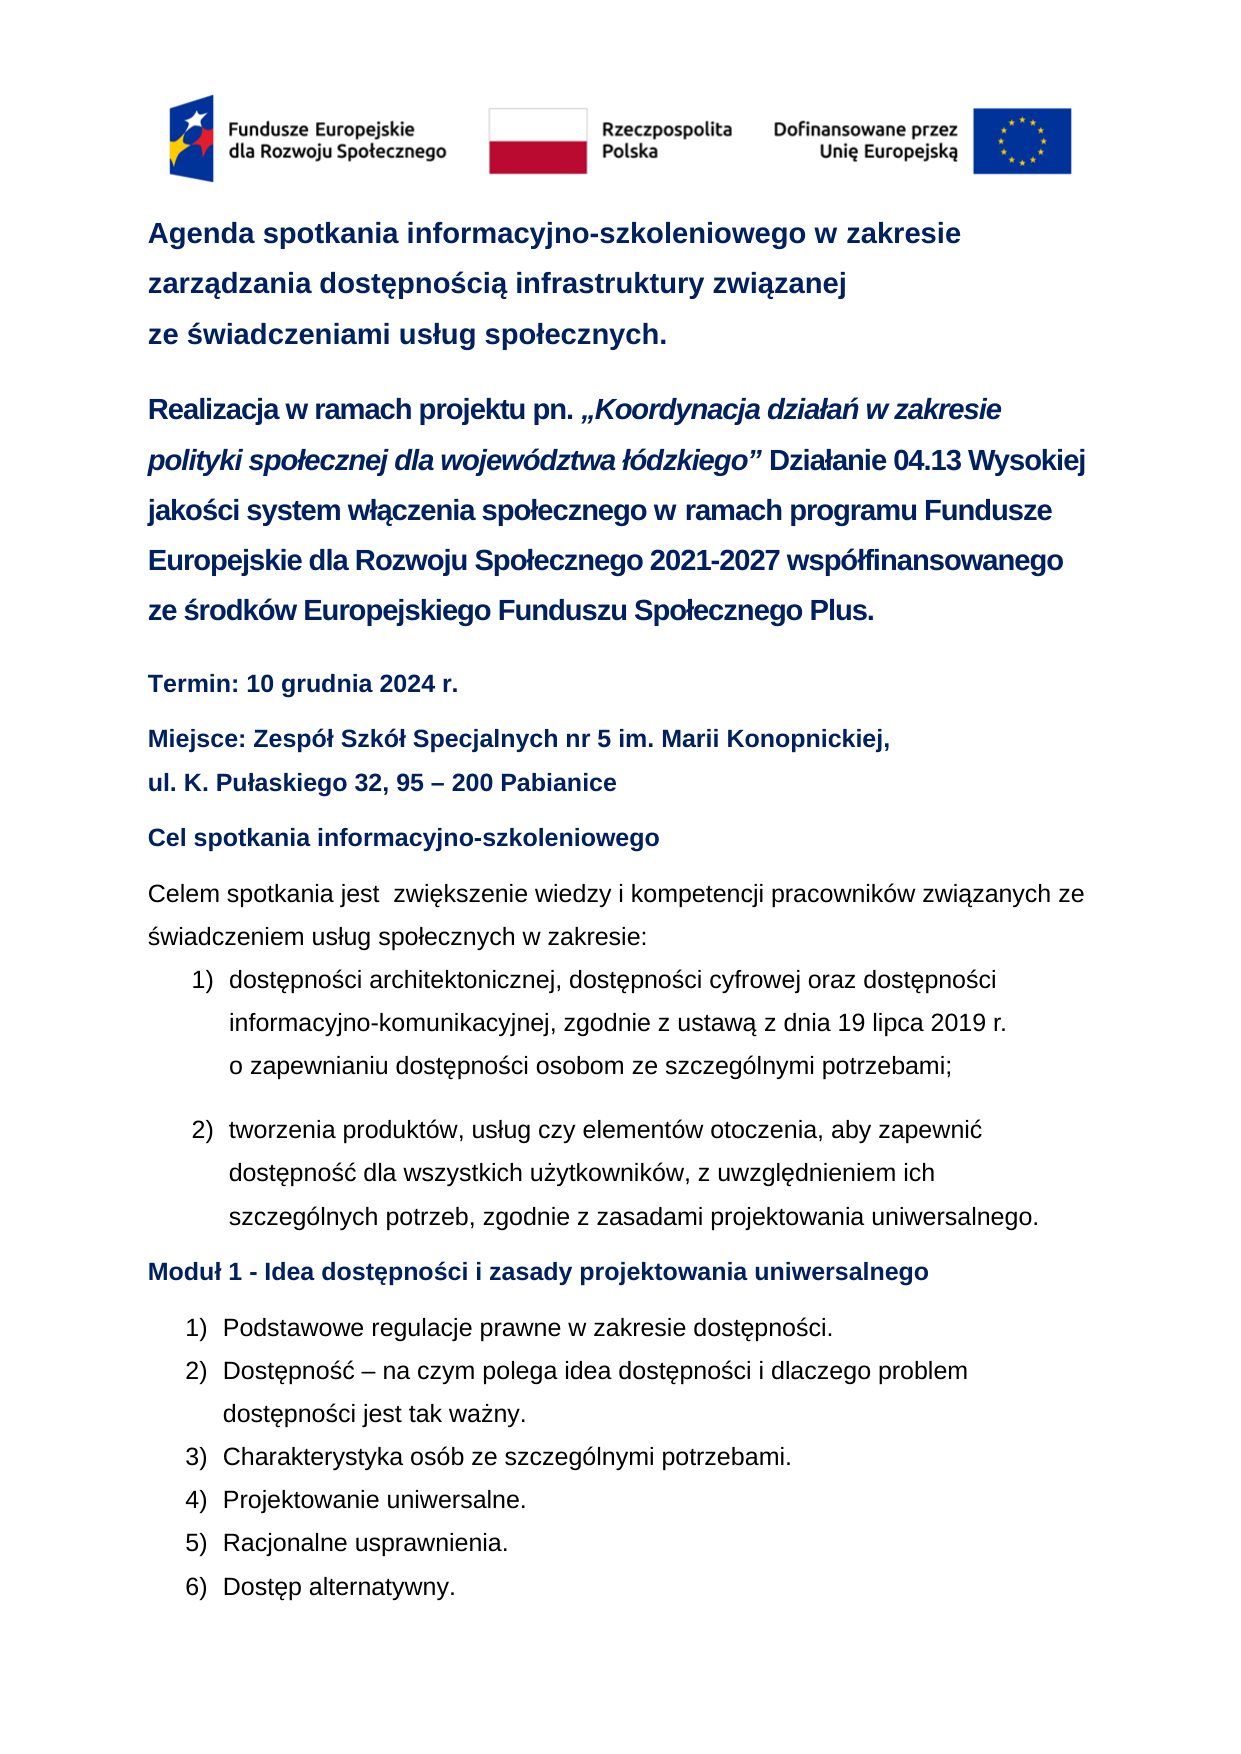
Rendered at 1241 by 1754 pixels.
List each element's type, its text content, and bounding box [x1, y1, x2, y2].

list Dostęp alternatywny. [185, 1571, 1093, 1600]
subtitle Agenda spotkania informacyjno-szkoleniowego w zakresie zarządzania dostępnością infrastruktury związanej ze świadczeniami usług społecznych. [148, 216, 1093, 350]
list Podstawowe regulacje prawne w zakresie dostępności. [185, 1313, 1093, 1341]
subtitle Cel spotkania informacyjno-szkoleniowego [148, 823, 1093, 852]
list Projektowanie uniwersalne. [185, 1485, 1093, 1514]
list tworzenia produktów, usług czy elementów otoczenia, aby zapewnić dostępność dla wszystkich użytkowników, z uwzględnieniem ich szczególnych potrzeb, zgodnie z zasadami projektowania uniwersalnego. [191, 1115, 1093, 1230]
subtitle Moduł 1 - Idea dostępności i zasady projektowania uniwersalnego [148, 1257, 1093, 1286]
list Racjonalne usprawnienia. [185, 1528, 1093, 1557]
list Dostępność – na czym polega idea dostępności i dlaczego problem dostępności jest tak ważny. [185, 1356, 1093, 1428]
subtitle Termin: 10 grudnia 2024 r. [148, 669, 1093, 697]
picture [148, 73, 1093, 204]
title Realizacja w ramach projektu pn. „Koordynacja działań w zakresie polityki społecznej dla województwa łódzkiego” Działanie 04.13 Wysokiej jakości system włączenia społecznego w ramach programu Fundusze Europejskie dla Rozwoju Społecznego 2021-2027 współfinansowanego ze środków Europejskiego Funduszu Społecznego Plus. [148, 392, 1093, 627]
list Charakterystyka osób ze szczególnymi potrzebami. [185, 1442, 1093, 1471]
subtitle Miejsce: Zespół Szkół Specjalnych nr 5 im. Marii Konopnickiej, ul. K. Pułaskiego 32, 95 – 200 Pabianice [148, 724, 1093, 796]
text Celem spotkania jest zwiększenie wiedzy i kompetencji pracowników związanych ze świadczeniem usług społecznych w zakresie: [148, 879, 1093, 951]
list dostępności architektonicznej, dostępności cyfrowej oraz dostępności informacyjno-komunikacyjnej, zgodnie z ustawą z dnia 19 lipca 2019 r. o zapewnianiu dostępności osobom ze szczególnymi potrzebami; [191, 965, 1093, 1080]
